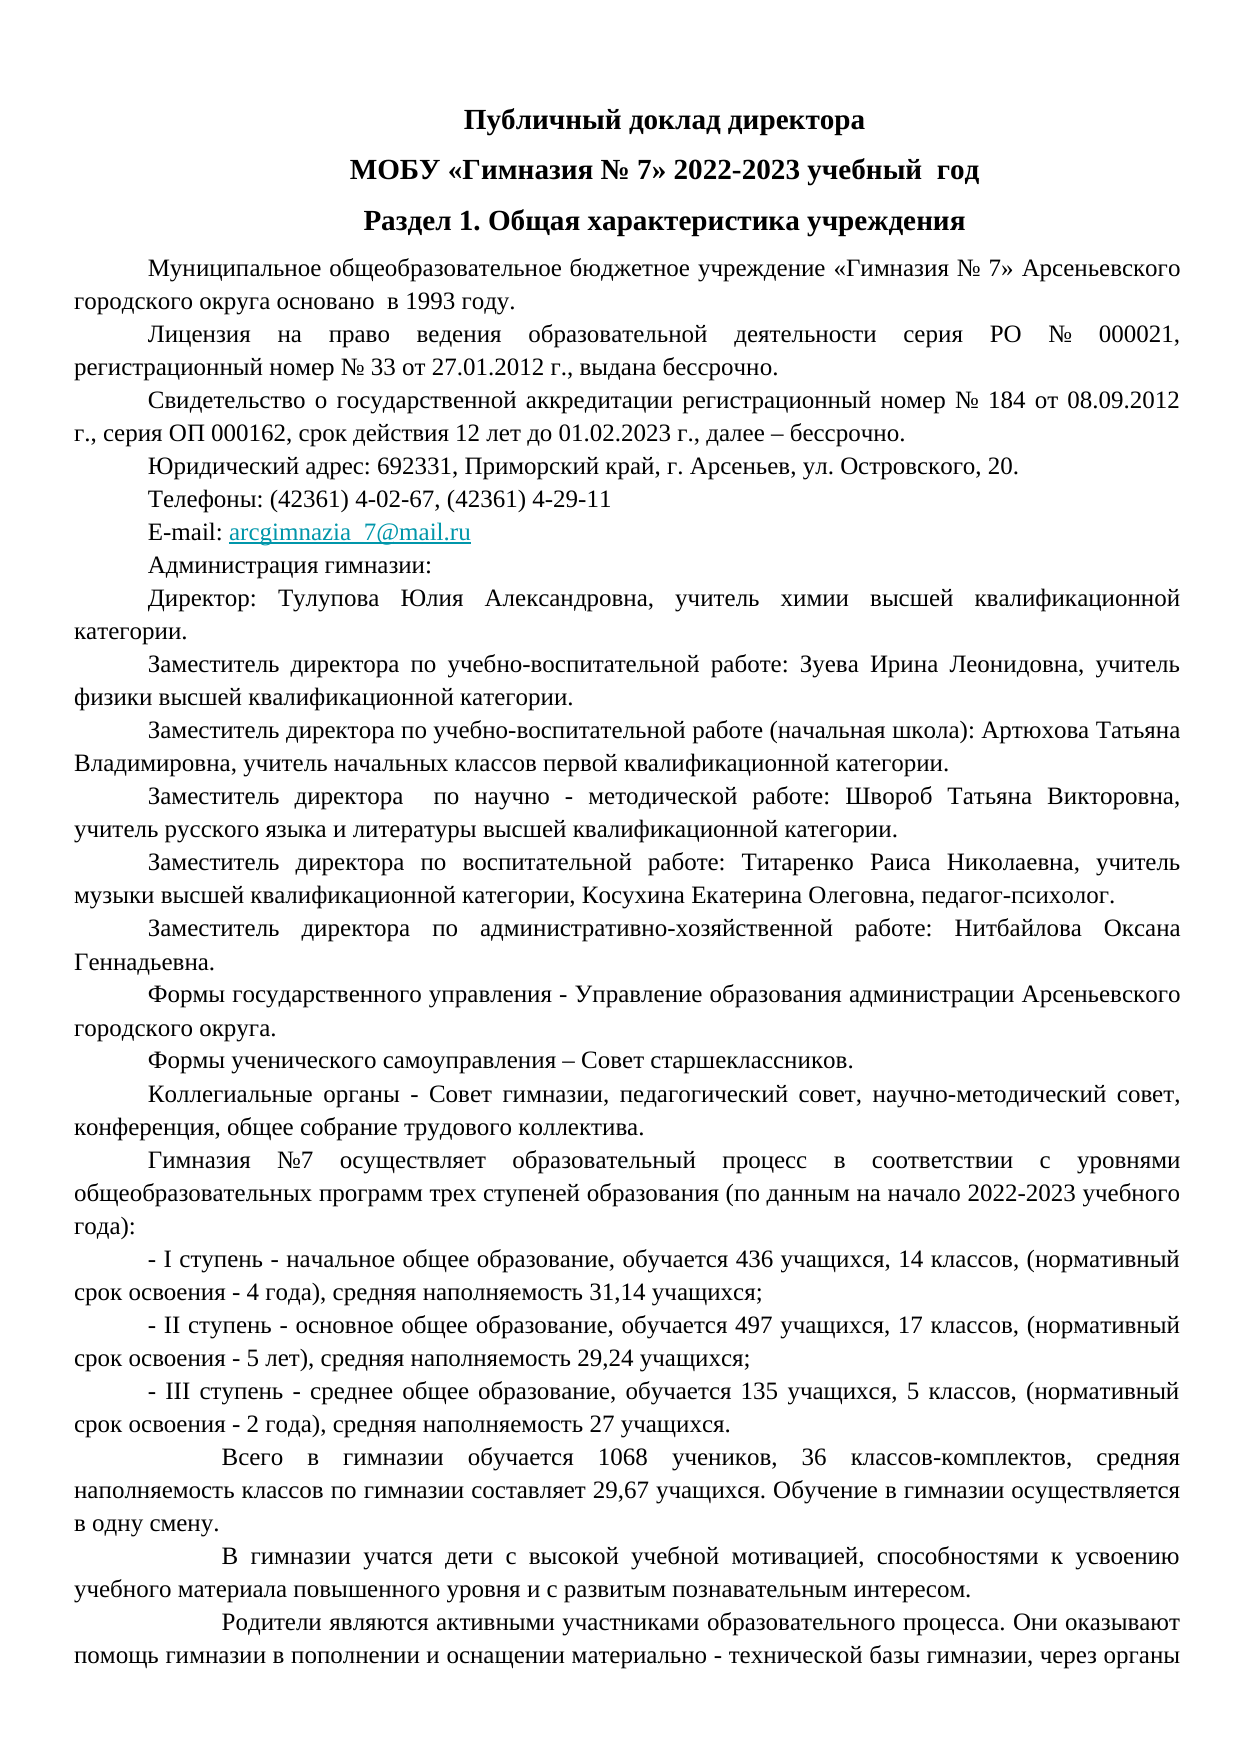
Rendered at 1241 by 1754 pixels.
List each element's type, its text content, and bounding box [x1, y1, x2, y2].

text Заместитель директора по воспитательной работе: Титаренко Раиса Николаевна, учитель музыки высшей квалификационной категории, Косухина Екатерина Олеговна, педагог-психолог. [74, 847, 1181, 909]
text - II ступень - основное общее образование, обучается 497 учащихся, 17 классов, (нормативный срок освоения - 5 лет), средняя наполняемость 29,24 учащихся; [74, 1310, 1181, 1372]
text Заместитель директора по учебно-воспитательной работе: Зуева Ирина Леонидовна, учитель физики высшей квалификационной категории. [74, 649, 1181, 711]
text - III ступень - среднее общее образование, обучается 135 учащихся, 5 классов, (нормативный срок освоения - 2 года), средняя наполняемость 27 учащихся. [74, 1376, 1181, 1438]
text Коллегиальные органы - Совет гимназии, педагогический совет, научно-методический совет, конференция, общее собрание трудового коллектива. [74, 1079, 1181, 1140]
text Гимназия №7 осуществляет образовательный процесс в соответствии с уровнями общеобразовательных программ трех ступеней образования (по данным на начало 2022-2023 учебного года): [74, 1145, 1181, 1239]
text Заместитель директора по учебно-воспитательной работе (начальная школа): Артюхова Татьяна Владимировна, учитель начальных классов первой квалификационной категории. [74, 715, 1181, 777]
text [74, 1607, 1181, 1669]
text Лицензия на право ведения образовательной деятельности серия РО № 000021, регистрационный номер № 33 от 27.01.2012 г., выдана бессрочно. [74, 319, 1181, 381]
text МОБУ «Гимназия № 7» 2022-2023 учебный год [74, 152, 1181, 186]
text Свидетельство о государственной аккредитации регистрационный номер № 184 от 08.09.2012 г., серия ОП 000162, срок действия 12 лет до 01.02.2023 г., далее – бессрочно. [74, 385, 1181, 447]
text Заместитель директора по научно - методической работе: Швороб Татьяна Викторовна, учитель русского языка и литературы высшей квалификационной категории. [74, 781, 1181, 843]
text Формы государственного управления - Управление образования администрации Арсеньевского городского округа. [74, 979, 1181, 1041]
text Муниципальное общеобразовательное бюджетное учреждение «Гимназия № 7» Арсеньевского городского округа основано в 1993 году. [74, 253, 1181, 315]
text Директор: Тулупова Юлия Александровна, учитель химии высшей квалификационной категории. [74, 583, 1181, 645]
text Е-mail: arcgimnazia_7@mail.ru [74, 517, 1181, 546]
text Телефоны: (42361) 4-02-67, (42361) 4-29-11 [74, 484, 1181, 513]
text Формы ученического самоуправления – Совет старшеклассников. [74, 1046, 1181, 1074]
text Администрация гимназии: [74, 550, 1181, 579]
text Раздел 1. Общая характеристика учреждения [74, 203, 1181, 236]
text Юридический адрес: 692331, Приморский край, г. Арсеньев, ул. Островского, 20. [74, 451, 1181, 480]
text Публичный доклад директора [74, 102, 1181, 136]
text Заместитель директора по административно-хозяйственной работе: Нитбайлова Оксана Геннадьевна. [74, 913, 1181, 975]
text В гимназии учатся дети с высокой учебной мотивацией, способностями к усвоению учебного материала повышенного уровня и с развитым познавательным интересом. [74, 1541, 1181, 1603]
text - I ступень - начальное общее образование, обучается 436 учащихся, 14 классов, (нормативный срок освоения - 4 года), средняя наполняемость 31,14 учащихся; [74, 1244, 1181, 1306]
text Всего в гимназии обучается 1068 учеников, 36 классов-комплектов, средняя наполняемость классов по гимназии составляет 29,67 учащихся. Обучение в гимназии осуществляется в одну смену. [74, 1442, 1181, 1537]
